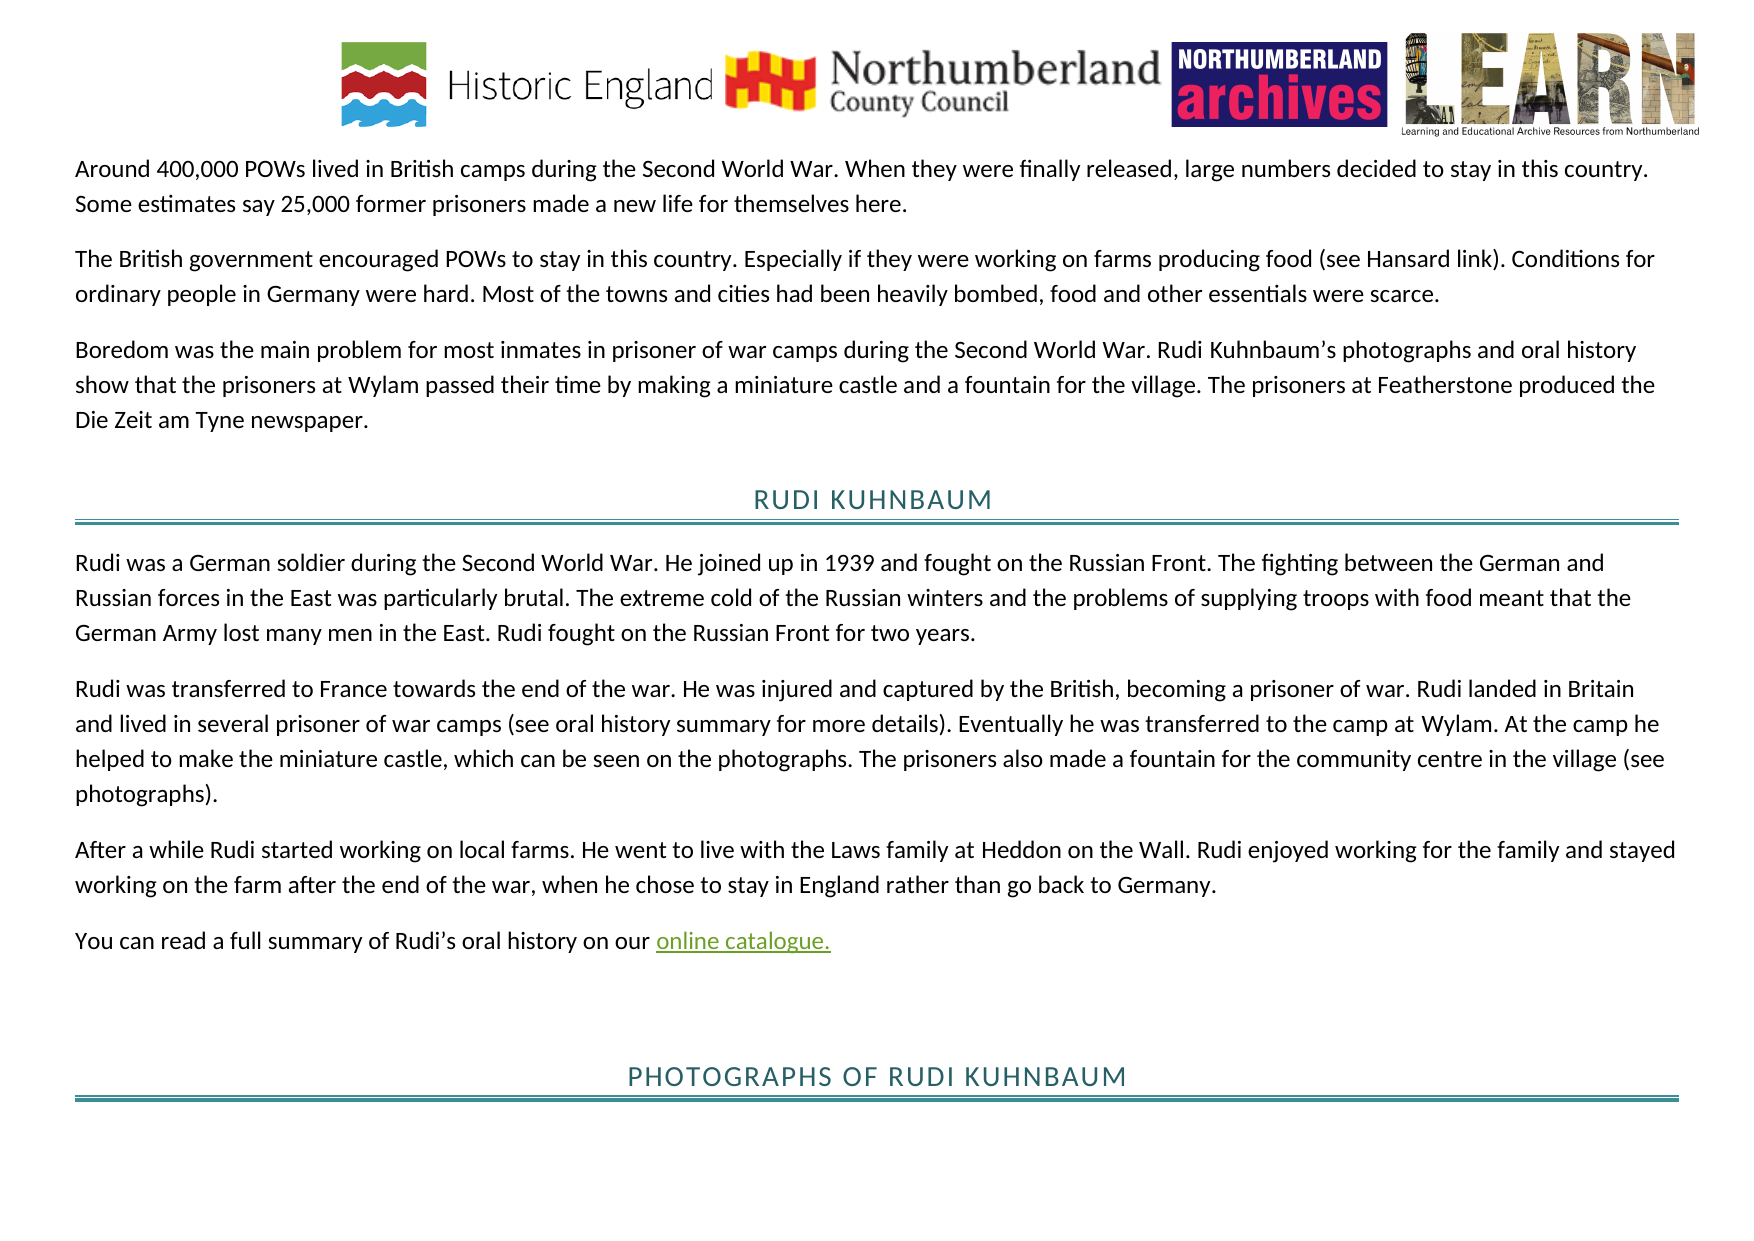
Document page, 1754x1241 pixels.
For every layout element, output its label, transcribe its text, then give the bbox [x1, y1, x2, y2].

picture [725, 42, 1162, 126]
text Around 400,000 POWs lived in British camps during the Second World War. When they were finally released, large numbers decided to stay in this country. Some estimates say 25,000 former prisoners made a new life for themselves here. [75, 153, 1679, 218]
picture [341, 42, 712, 127]
picture [1401, 32, 1700, 137]
text Rudi was transferred to France towards the end of the war. He was injured and captured by the British, becoming a prisoner of war. Rudi landed in Britain and lived in several prisoner of war camps (see oral history summary for more details). Eventually he was transferred to the camp at Wylam. At the camp he helped to make the miniature castle, which can be seen on the photographs. The prisoners also made a fountain for the community centre in the village (see photographs). [75, 673, 1679, 809]
text Boredom was the main problem for most inmates in prisoner of war camps during the Second World War. Rudi Kuhnbaum’s photographs and oral history show that the prisoners at Wylam passed their time by making a miniature castle and a fountain for the village. The prisoners at Featherstone produced the Die Zeit am Tyne newspaper. [75, 334, 1679, 435]
text You can read a full summary of Rudi’s oral history on our online catalogue. [75, 925, 1679, 956]
text The British government encouraged POWs to stay in this country. Especially if they were working on farms producing food (see Hansard link). Conditions for ordinary people in Germany were hard. Most of the towns and cities had been heavily bombed, food and other essentials were scarce. [75, 243, 1679, 309]
subtitle Photographs of Rudi Kuhnbaum [75, 1058, 1679, 1095]
subtitle Rudi Kuhnbaum [75, 481, 1679, 519]
text Rudi was a German soldier during the Second World War. He joined up in 1939 and fought on the Russian Front. The fighting between the German and Russian forces in the East was particularly brutal. The extreme cold of the Russian winters and the problems of supplying troops with food meant that the German Army lost many men in the East. Rudi fought on the Russian Front for two years. [75, 548, 1679, 648]
picture [1171, 42, 1388, 127]
text After a while Rudi started working on local farms. He went to live with the Laws family at Heddon on the Wall. Rudi enjoyed working for the family and stayed working on the farm after the end of the war, when he chose to stay in England rather than go back to Germany. [75, 834, 1679, 900]
